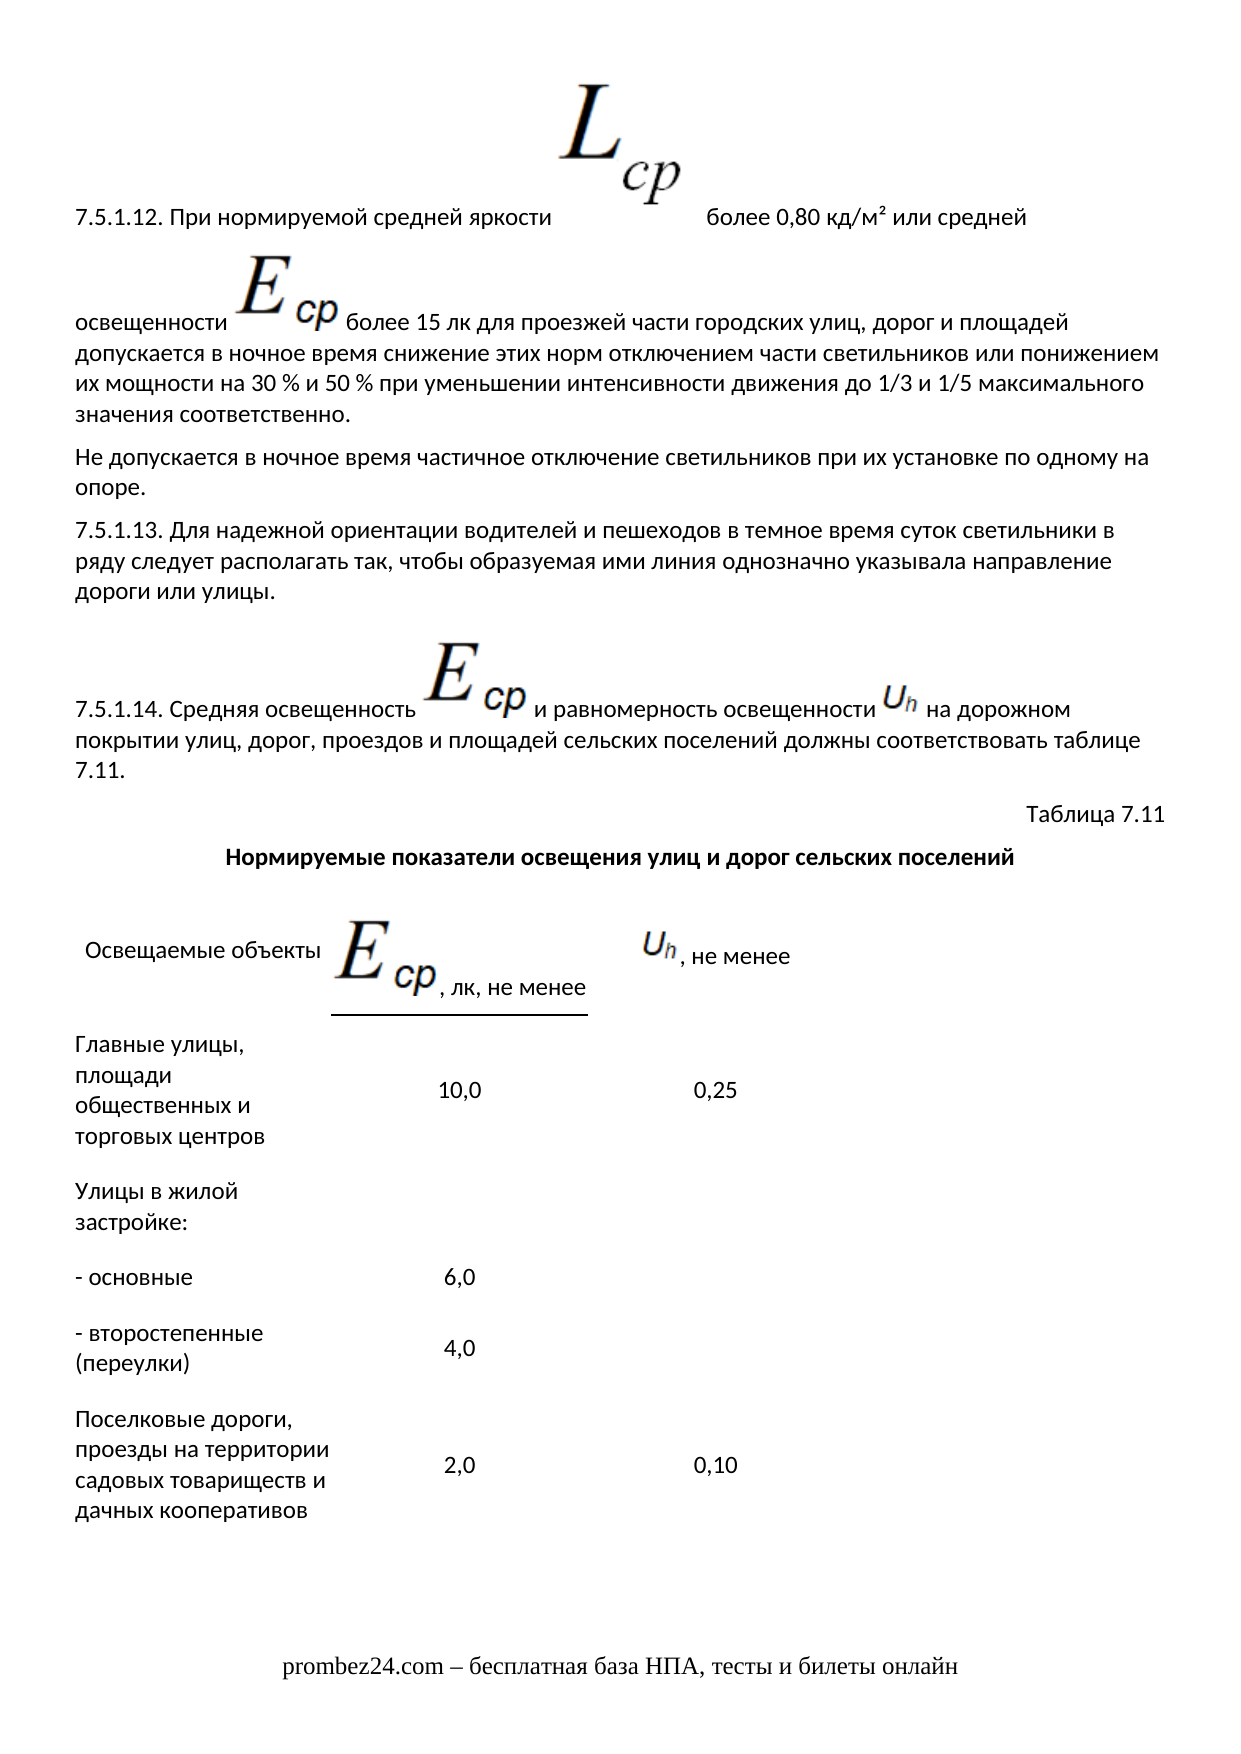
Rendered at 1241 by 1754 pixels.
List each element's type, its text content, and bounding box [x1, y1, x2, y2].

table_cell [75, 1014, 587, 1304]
text 7.5.1.14. Средняя освещенность и равномерность освещенности на дорожном покрытии улиц, дорог, проездов и площадей сельских поселений должны соответствовать таблице 7.11. [75, 618, 1165, 785]
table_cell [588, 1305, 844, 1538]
text 7.5.1.13. Для надежной ориентации водителей и пешеходов в темное время суток светильники в ряду следует располагать так, чтобы образуемая ими линия однозначно указывала направление дороги или улицы. [75, 514, 1165, 606]
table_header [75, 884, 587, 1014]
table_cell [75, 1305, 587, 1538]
picture [332, 896, 439, 996]
text Нормируемые показатели освещения улиц и дорог сельских поселений [75, 841, 1165, 871]
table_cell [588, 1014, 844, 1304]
text 7.5.1.12. При нормируемой средней яркости более 0,80 кд/м² или средней освещенности более 15 лк для проезжей части городских улиц, дорог и площадей допускается в ночное время снижение этих норм отключением части светильников или понижением их мощности на 30 % и 50 % при уменьшении интенсивности движения до 1/3 и 1/5 максимального значения соответственно. [75, 75, 1165, 428]
picture [233, 231, 340, 331]
text Таблица 7.11 [75, 798, 1165, 828]
text Не допускается в ночное время частичное отключение светильников при их установке по одному на опоре. [75, 441, 1165, 502]
picture [641, 927, 680, 965]
picture [881, 681, 921, 718]
picture [421, 618, 529, 718]
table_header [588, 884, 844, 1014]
picture [557, 75, 701, 225]
